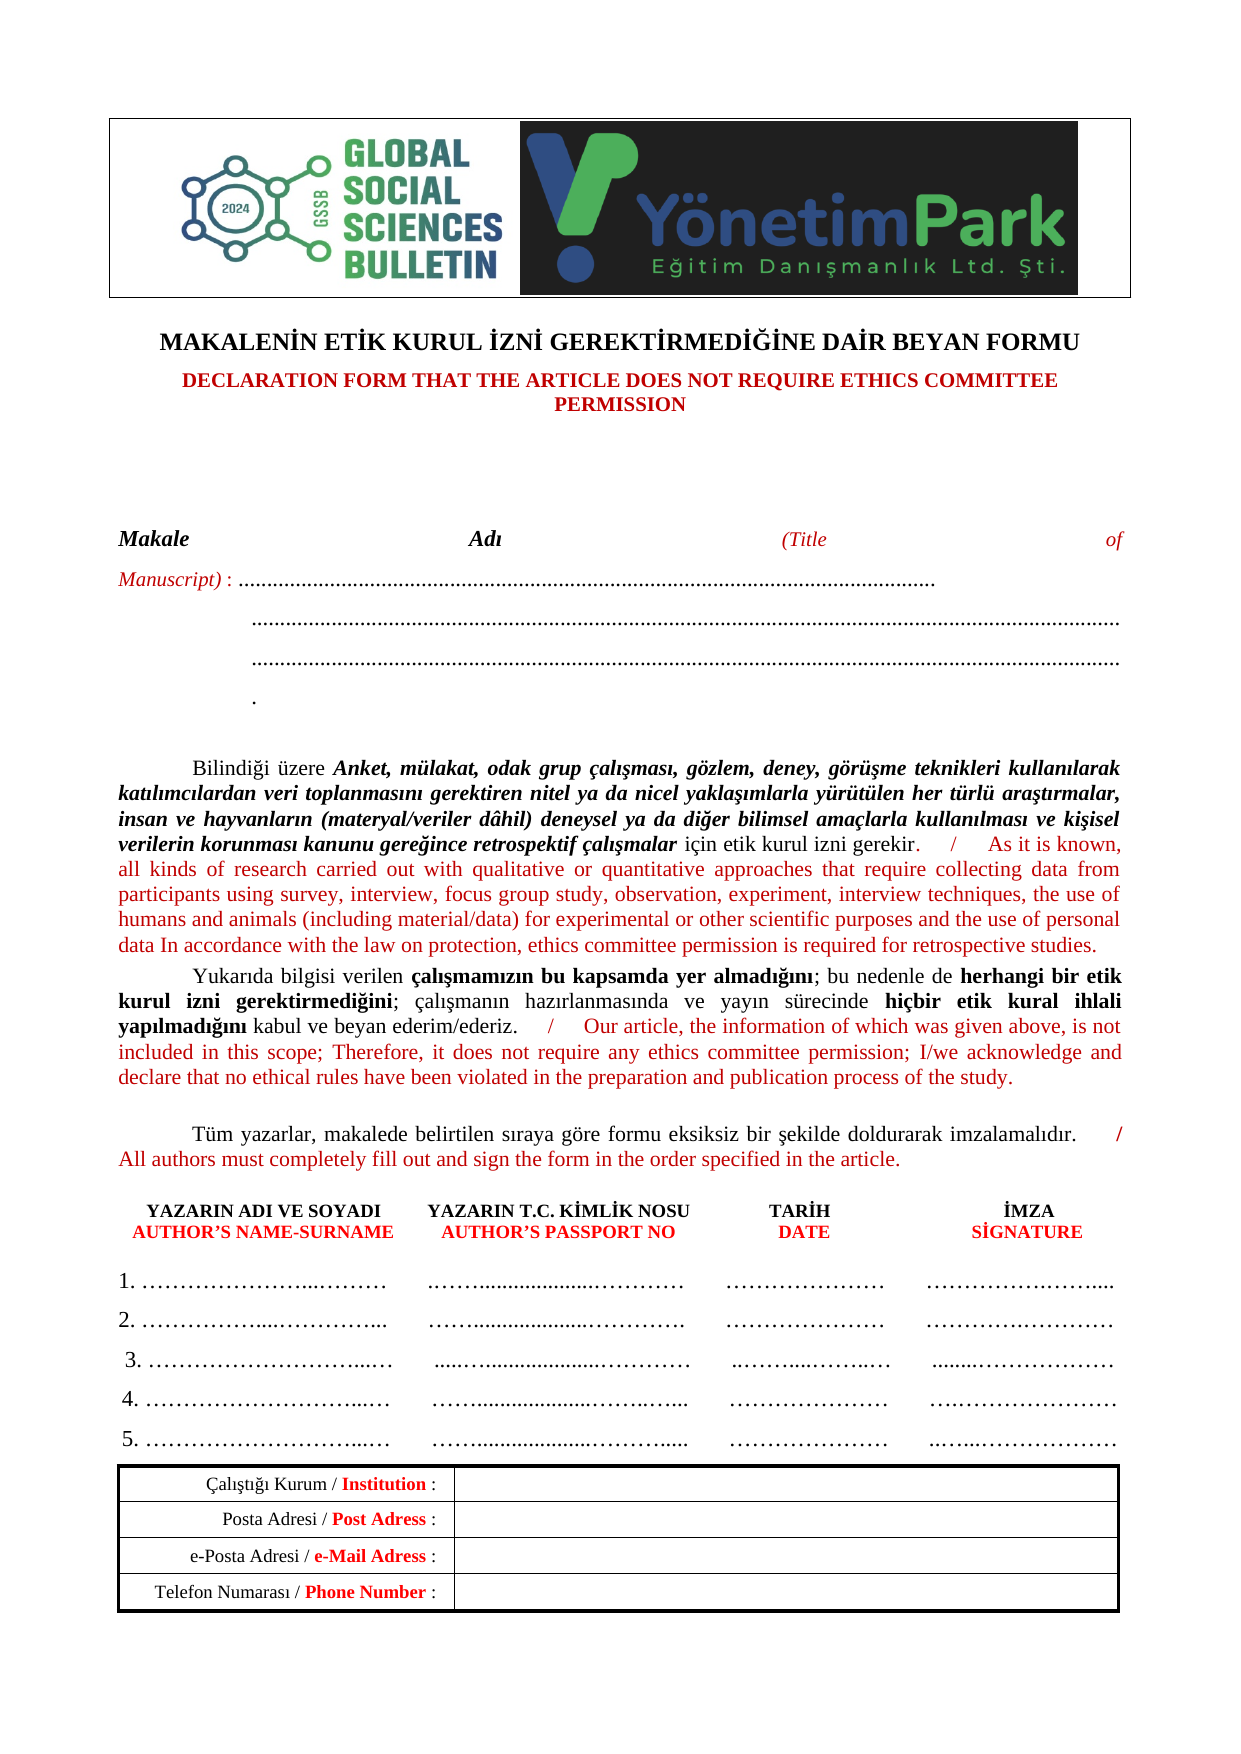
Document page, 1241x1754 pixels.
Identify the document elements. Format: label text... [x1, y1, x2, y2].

table_cell e-Posta Adresi / e-Mail Adress : [120, 1538, 454, 1573]
text 4. ………………………...… ……....................……..…... ………………… ….………………… [118, 1385, 1122, 1412]
table_header [455, 1468, 1117, 1501]
text YAZARIN ADI VE SOYADI YAZARIN T.C. KİMLİK NOSU TARİH İMZA [118, 1200, 1122, 1221]
text Makale Adı (Title of Manuscript) : .......................................................................................................................... [118, 525, 1122, 591]
text ................................................................................................................................................................................................................................................................................................................. [251, 604, 1122, 709]
text MAKALENİN ETİK KURUL İZNİ GEREKTİRMEDİĞİNE DAİR BEYAN FORMU [118, 327, 1122, 356]
text 5. ………………………...… ……....................………..... ………………… ..…...……………… [118, 1425, 1122, 1451]
table_header Çalıştığı Kurum / Institution : [120, 1468, 454, 1501]
text AUTHOR’S NAME-SURNAME AUTHOR’S PASSPORT NO DATE SİGNATURE [118, 1221, 1122, 1243]
table_cell Posta Adresi / Post Adress : [120, 1502, 454, 1537]
text Yukarıda bilgisi verilen çalışmamızın bu kapsamda yer almadığını; bu nedenle de herhangi bir etik kurul izni gerektirmediğini; çalışmanın hazırlanmasında ve yayın sürecinde hiçbir etik kural ihlali yapılmadığını kabul ve beyan ederim/ederiz. / Our article, the information of which was given above, is not included in this scope; Therefore, it does not require any ethics committee permission; I/we acknowledge and declare that no ethical rules have been violated in the preparation and publication process of the study. [118, 963, 1122, 1089]
text 1. …………………...……… .……....................………… ………………… …………….…….... [118, 1267, 1122, 1293]
table_cell [455, 1502, 1117, 1537]
text 3. ………………………...… .....…....................………… ..……....……..… ........……………… [118, 1346, 1122, 1372]
table_cell [455, 1574, 1117, 1609]
text 2. ……………....…………... ……....................…………. ………………… ………….………… [118, 1306, 1122, 1333]
text DECLARATION FORM THAT THE ARTICLE DOES NOT REQUIRE ETHICS COMMITTEE PERMISSION [118, 368, 1122, 416]
picture [162, 121, 1078, 295]
text Bilindiği üzere Anket, mülakat, odak grup çalışması, gözlem, deney, görüşme teknikleri kullanılarak katılımcılardan veri toplanmasını gerektiren nitel ya da nicel yaklaşımlarla yürütülen her türlü araştırmalar, insan ve hayvanların (materyal/veriler dâhil) deneysel ya da diğer bilimsel amaçlarla kullanılması ve kişisel verilerin korunması kanunu gereğince retrospektif çalışmalar için etik kurul izni gerekir. / As it is known, all kinds of research carried out with qualitative or quantitative approaches that require collecting data from participants using survey, interview, focus group study, observation, experiment, interview techniques, the use of humans and animals (including material/data) for experimental or other scientific purposes and the use of personal data In accordance with the law on protection, ethics committee permission is required for retrospective studies. [118, 755, 1122, 957]
table_cell Telefon Numarası / Phone Number : [120, 1574, 454, 1609]
text Tüm yazarlar, makalede belirtilen sıraya göre formu eksiksiz bir şekilde doldurarak imzalamalıdır. / All authors must completely fill out and sign the form in the order specified in the article. [118, 1121, 1122, 1171]
table_cell [455, 1538, 1117, 1573]
